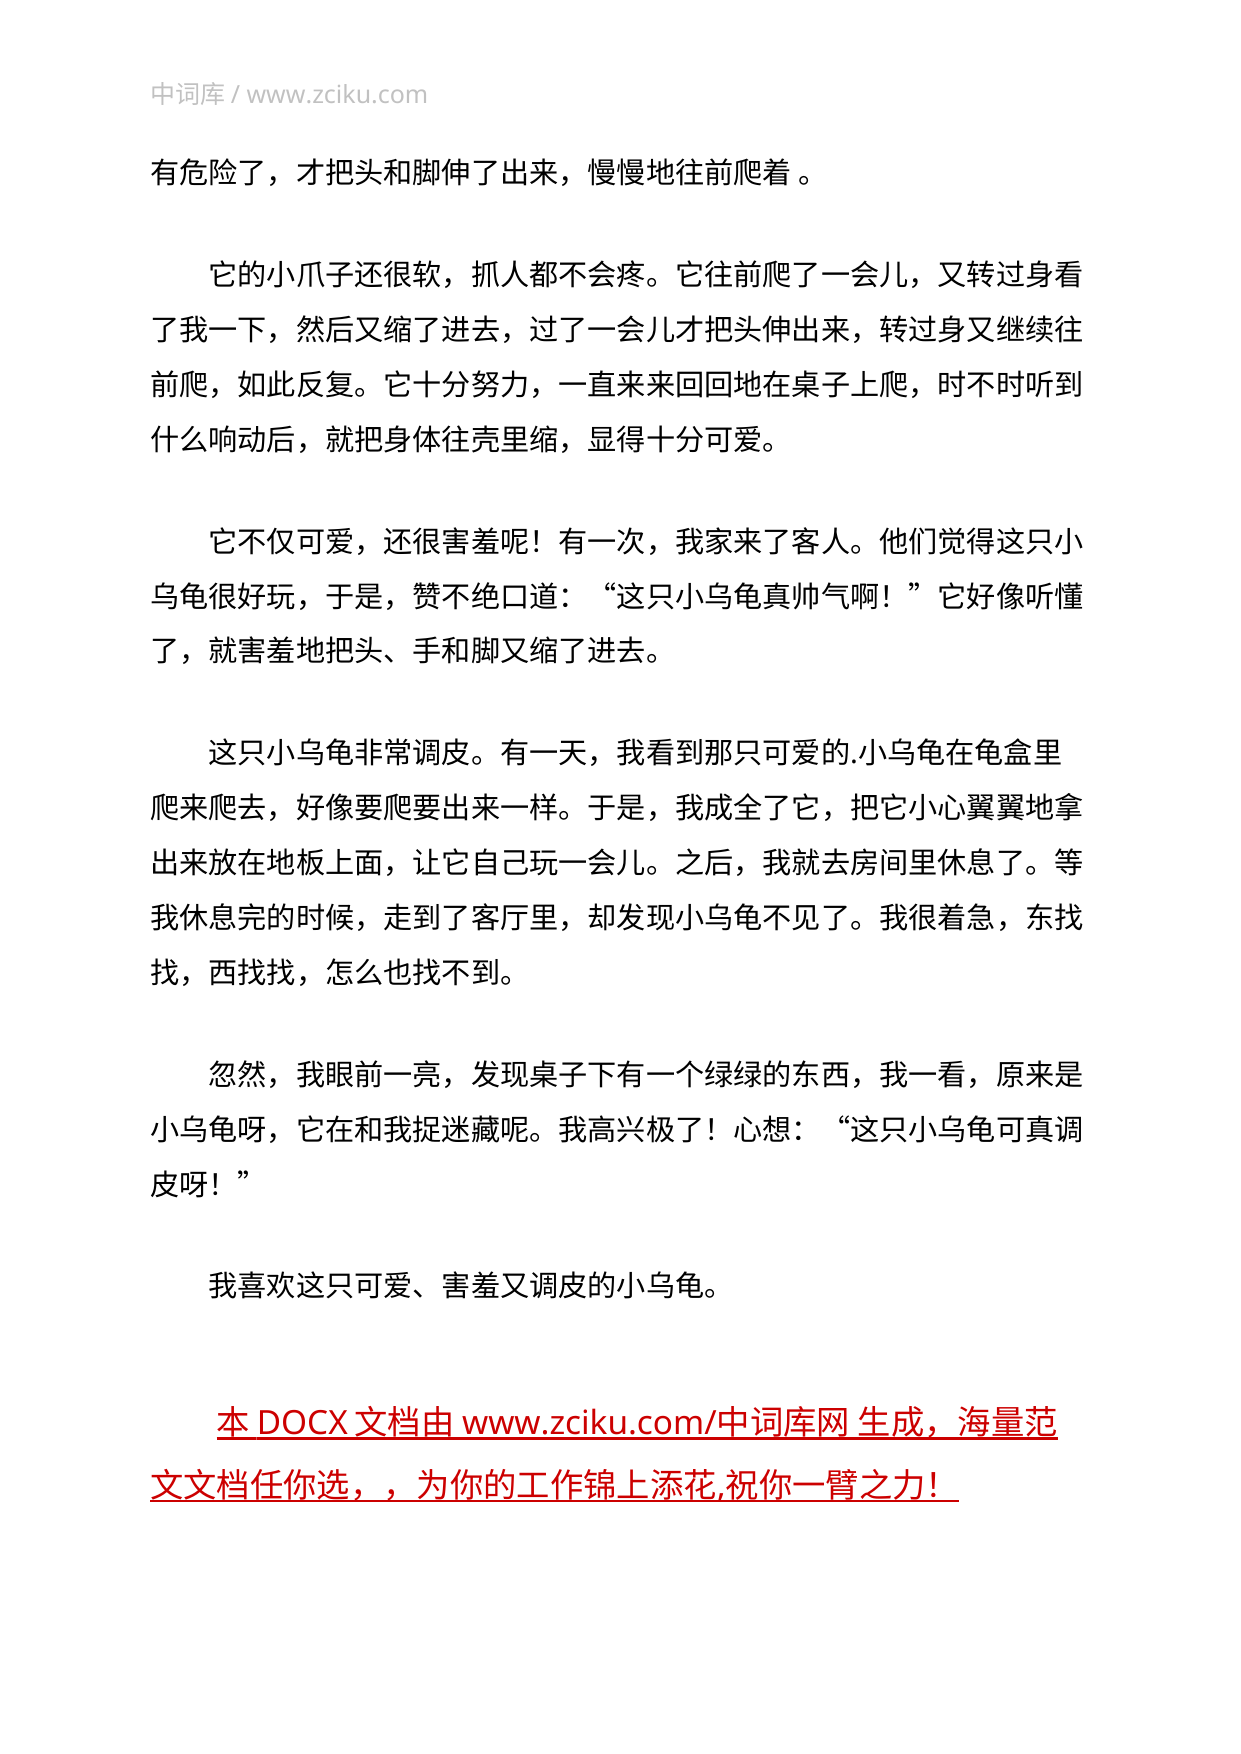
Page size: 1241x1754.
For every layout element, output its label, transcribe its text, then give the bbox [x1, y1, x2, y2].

text 忽然，我眼前一亮，发现桌子下有一个绿绿的东西，我一看，原来是小乌龟呀，它在和我捉迷藏呢。我高兴极了！心想：“这只小乌龟可真调皮呀！” [150, 1051, 1090, 1203]
text 本DOCX文档由 www.zciku.com/中词库网 生成，海量范文文档任你选，，为你的工作锦上添花,祝你一臂之力！ [150, 1396, 1090, 1507]
text 它不仅可爱，还很害羞呢！有一次，我家来了客人。他们觉得这只小乌龟很好玩，于是，赞不绝口道：“这只小乌龟真帅气啊！”它好像听懂了，就害羞地把头、手和脚又缩了进去。 [150, 518, 1090, 670]
text 我喜欢这只可爱、害羞又调皮的小乌龟。 [150, 1263, 1090, 1305]
text 它的小爪子还很软，抓人都不会疼。它往前爬了一会儿，又转过身看了我一下，然后又缩了进去，过了一会儿才把头伸出来，转过身又继续往前爬，如此反复。它十分努力，一直来来回回地在桌子上爬，时不时听到什么响动后，就把身体往壳里缩，显得十分可爱。 [150, 252, 1090, 459]
text 这只小乌龟非常调皮。有一天，我看到那只可爱的.小乌龟在龟盒里爬来爬去，好像要爬要出来一样。于是，我成全了它，把它小心翼翼地拿出来放在地板上面，让它自己玩一会儿。之后，我就去房间里休息了。等我休息完的时候，走到了客厅里，却发现小乌龟不见了。我很着急，东找找，西找找，怎么也找不到。 [150, 730, 1090, 992]
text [150, 150, 1090, 192]
